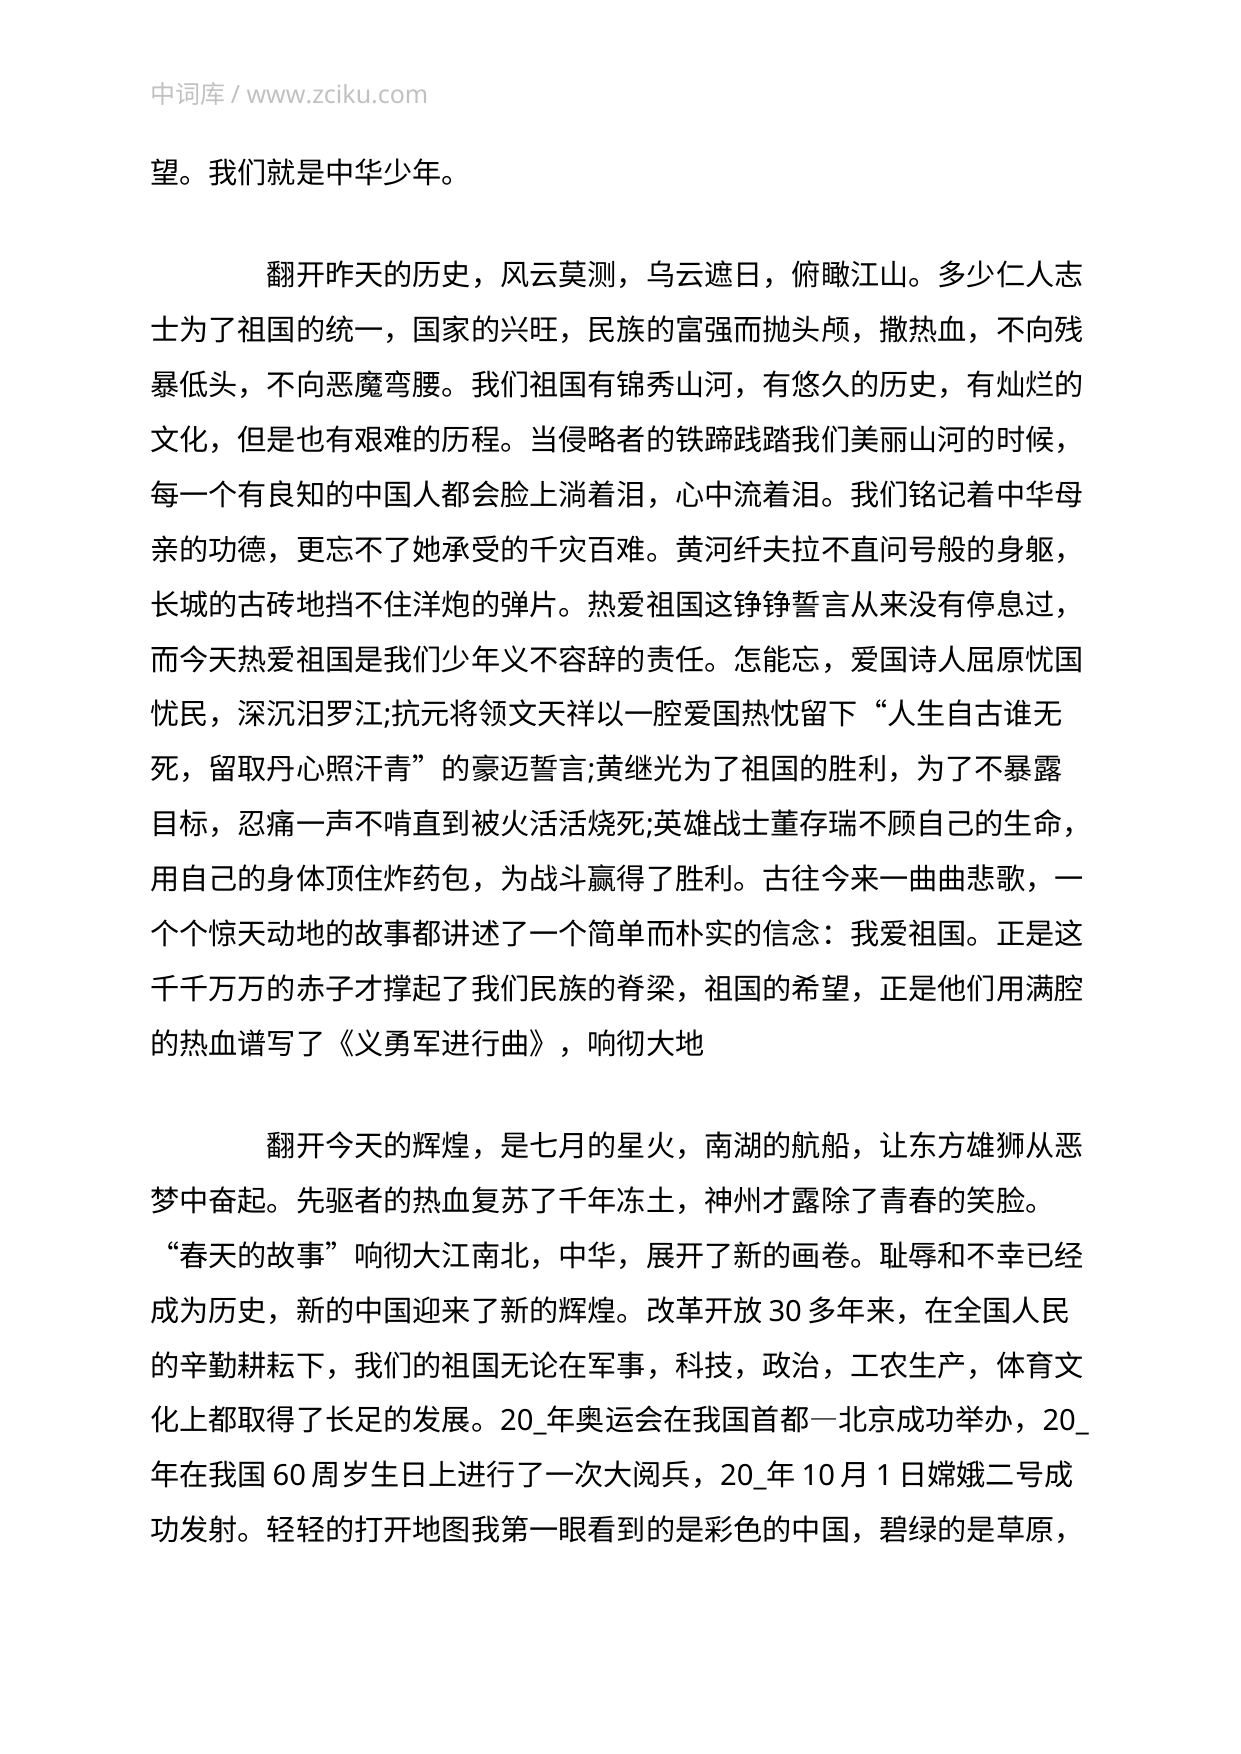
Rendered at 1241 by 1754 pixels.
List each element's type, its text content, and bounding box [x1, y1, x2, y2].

text 翻开昨天的历史，风云莫测，乌云遮日，俯瞰江山。多少仁人志士为了祖国的统一，国家的兴旺，民族的富强而抛头颅，撒热血，不向残暴低头，不向恶魔弯腰。我们祖国有锦秀山河，有悠久的历史，有灿烂的文化，但是也有艰难的历程。当侵略者的铁蹄践踏我们美丽山河的时候，每一个有良知的中国人都会脸上淌着泪，心中流着泪。我们铭记着中华母亲的功德，更忘不了她承受的千灾百难。黄河纤夫拉不直问号般的身躯，长城的古砖地挡不住洋炮的弹片。热爱祖国这铮铮誓言从来没有停息过，而今天热爱祖国是我们少年义不容辞的责任。怎能忘，爱国诗人屈原忧国忧民，深沉汨罗江;抗元将领文天祥以一腔爱国热忱留下“人生自古谁无死，留取丹心照汗青”的豪迈誓言;黄继光为了祖国的胜利，为了不暴露目标，忍痛一声不啃直到被火活活烧死;英雄战士董存瑞不顾自己的生命，用自己的身体顶住炸药包，为战斗赢得了胜利。古往今来一曲曲悲歌，一个个惊天动地的故事都讲述了一个简单而朴实的信念：我爱祖国。正是这千千万万的赤子才撑起了我们民族的脊梁，祖国的希望，正是他们用满腔的热血谱写了《义勇军进行曲》，响彻大地 [150, 252, 1090, 1063]
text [150, 1122, 1090, 1549]
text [150, 150, 1090, 192]
